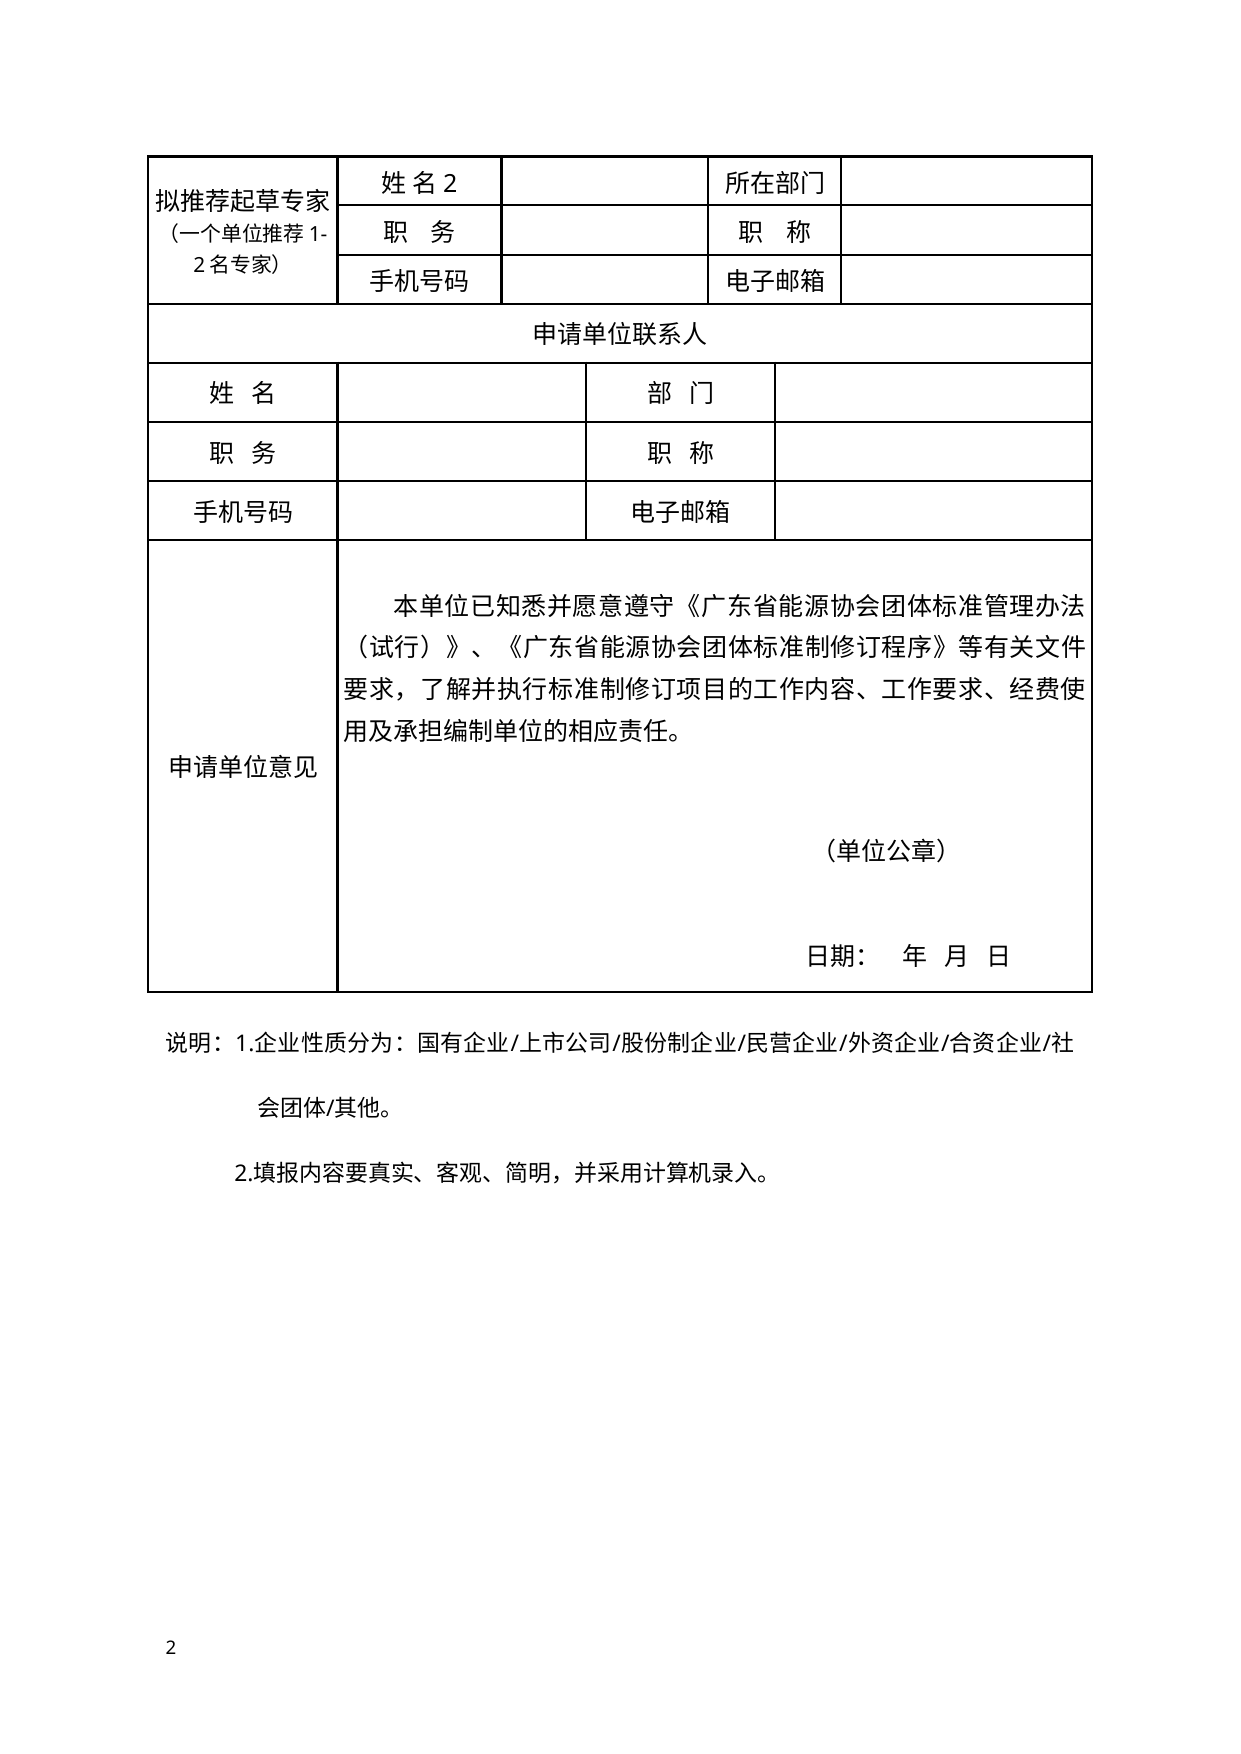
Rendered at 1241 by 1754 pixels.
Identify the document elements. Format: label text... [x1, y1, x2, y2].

table_cell 姓 名 [149, 364, 336, 421]
table_cell 手机号码 [149, 482, 336, 539]
table_cell [776, 423, 1091, 480]
table_cell 职 务 [149, 423, 336, 480]
table_cell [776, 364, 1091, 421]
table_cell 职 称 [709, 206, 840, 253]
table_cell 部 门 [587, 364, 774, 421]
text 说明：1.企业性质分为：国有企业/上市公司/股份制企业/民营企业/外资企业/合资企业/社会团体/其他。 [165, 1009, 1075, 1139]
table_cell 电子邮箱 [587, 482, 774, 539]
table_cell 本单位已知悉并愿意遵守《广东省能源协会团体标准管理办法（试行）》、《广东省能源协会团体标准制修订程序》等有关文件要求，了解并执行标准制修订项目的工作内容、工作要求、经费使用及承担编制单位的相应责任。 （单位公章） 日期： 年 月 日 [339, 541, 1091, 991]
table_cell 申请单位联系人 [149, 305, 1091, 362]
table_cell 电子邮箱 [709, 256, 840, 302]
table_cell 职 称 [587, 423, 774, 480]
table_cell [149, 158, 336, 302]
table_cell [842, 206, 1091, 253]
table_cell [503, 158, 707, 204]
table_cell 手机号码 [339, 256, 500, 302]
text 2.填报内容要真实、客观、简明，并采用计算机录入。 [165, 1139, 1086, 1204]
table_cell 职 务 [339, 206, 500, 253]
table_cell [842, 158, 1091, 204]
table_cell [339, 482, 585, 539]
table_cell [842, 256, 1091, 302]
table_cell 所在部门 [709, 158, 840, 204]
table_cell 姓 名 2 [339, 158, 500, 204]
table_cell [339, 364, 585, 421]
table_cell [339, 423, 585, 480]
table_cell [503, 256, 707, 302]
table_cell 申请单位意见 [149, 541, 336, 991]
table_cell [776, 482, 1091, 539]
table_cell [503, 206, 707, 253]
